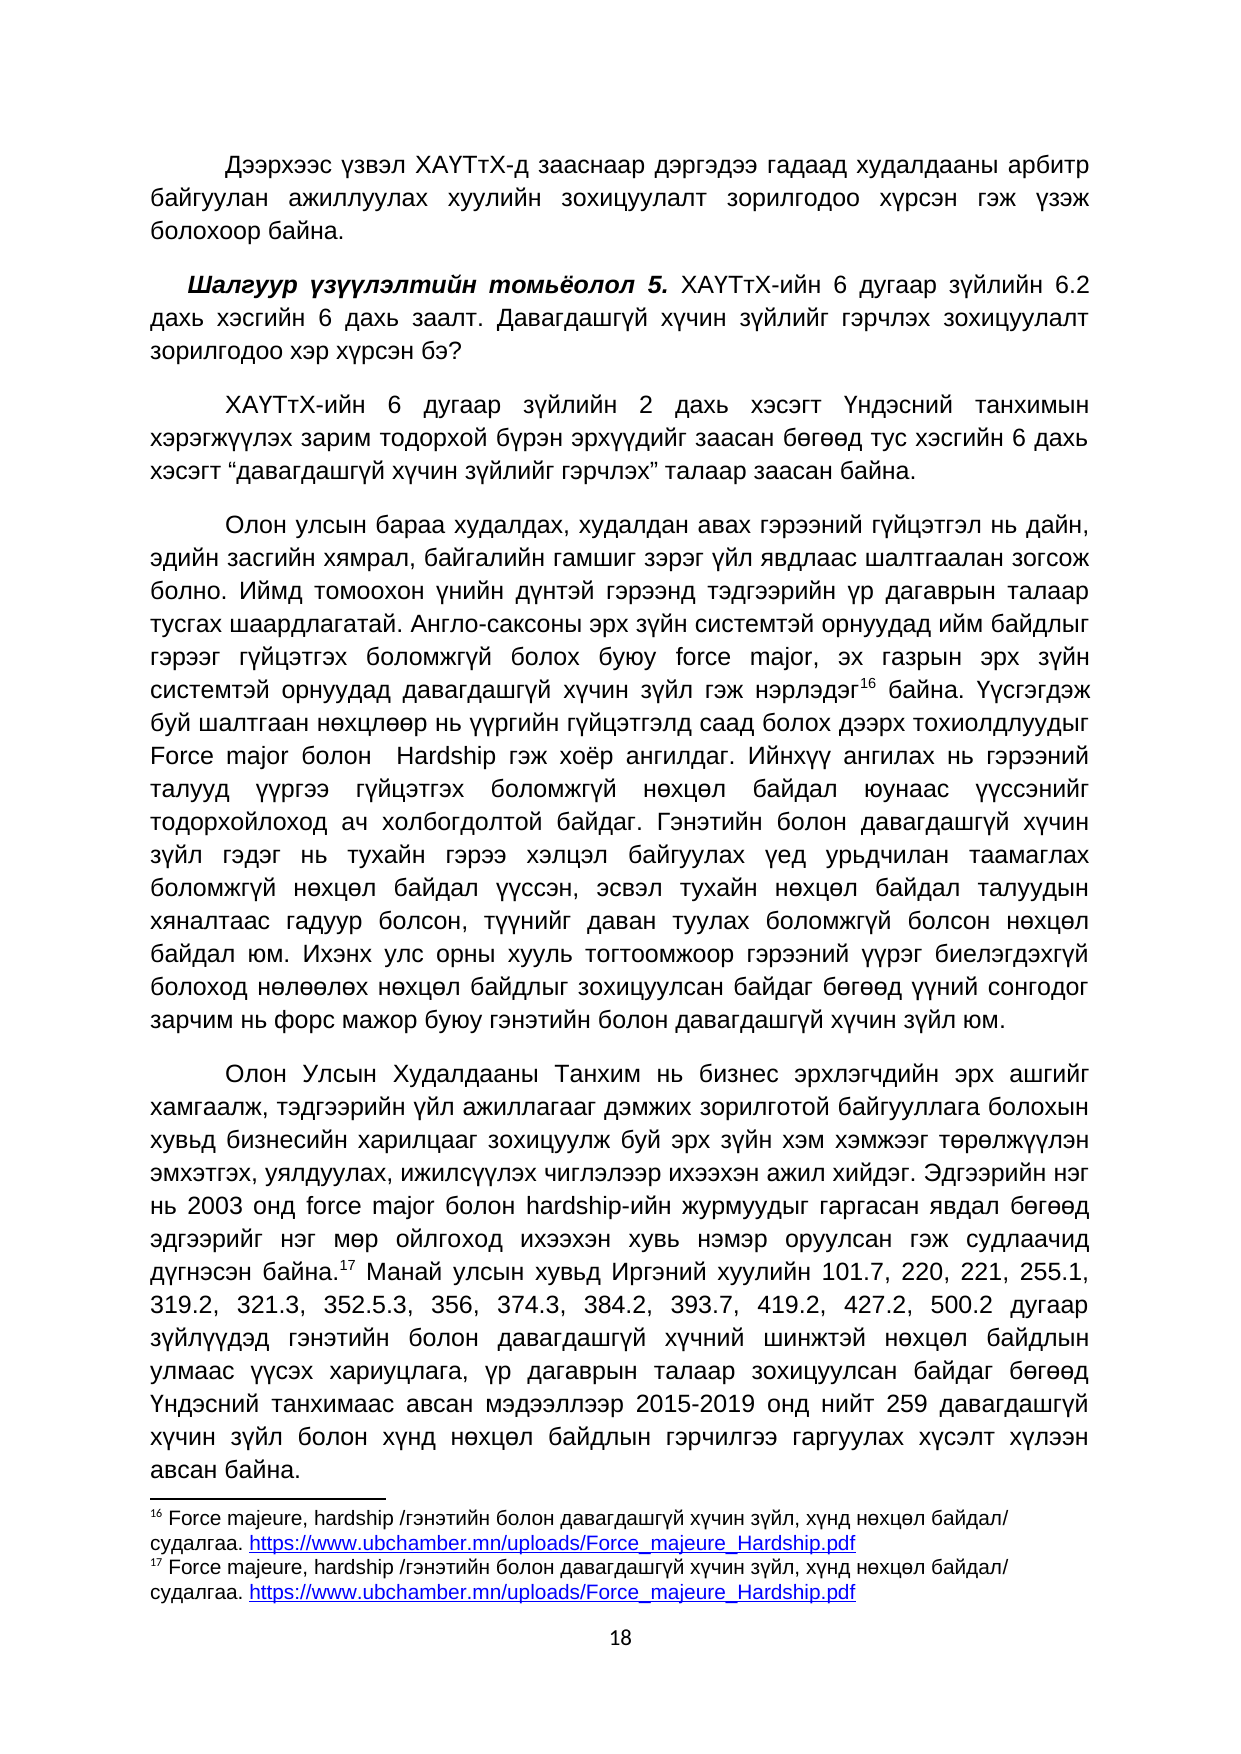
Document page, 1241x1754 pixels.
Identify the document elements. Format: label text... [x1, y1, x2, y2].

text Дээрхээс үзвэл ХАҮТтХ-д зааснаар дэргэдээ гадаад худалдааны арбитр байгуулан ажиллуулах хуулийн зохицуулалт зорилгодоо хүрсэн гэж үзэж болохоор байна. [150, 150, 1090, 245]
text Олон улсын бараа худалдах, худалдан авах гэрээний гүйцэтгэл нь дайн, эдийн засгийн хямрал, байгалийн гамшиг зэрэг үйл явдлаас шалтгаалан зогсож болно. Иймд томоохон үнийн дүнтэй гэрээнд тэдгээрийн үр дагаврын талаар тусгах шаардлагатай. Англо-саксоны эрх зүйн системтэй орнуудад ийм байдлыг гэрээг гүйцэтгэх боломжгүй болох буюу force major, эх газрын эрх зүйн системтэй орнуудад давагдашгүй хүчин зүйл гэж нэрлэдэг байна. Үүсгэгдэж буй шалтгаан нөхцлөөр нь үүргийн гүйцэтгэлд саад болох дээрх тохиолдлуудыг Force major болон Hardship гэж хоёр ангилдаг. Ийнхүү ангилах нь гэрээний талууд үүргээ гүйцэтгэх боломжгүй нөхцөл байдал юунаас үүссэнийг тодорхойлоход ач холбогдолтой байдаг. Гэнэтийн болон давагдашгүй хүчин зүйл гэдэг нь тухайн гэрээ хэлцэл байгуулах үед урьдчилан таамаглах боломжгүй нөхцөл байдал үүссэн, эсвэл тухайн нөхцөл байдал талуудын хяналтаас гадуур болсон, түүнийг даван туулах боломжгүй болсон нөхцөл байдал юм. Ихэнх улс орны хууль тогтоомжоор гэрээний үүрэг биелэгдэхгүй болоход нөлөөлөх нөхцөл байдлыг зохицуулсан байдаг бөгөөд үүний сонгодог зарчим нь форс мажор буюу гэнэтийн болон давагдашгүй хүчин зүйл юм. [150, 510, 1090, 1034]
text Шалгуур үзүүлэлтийн томьёолол 5. ХАҮТтХ-ийн 6 дугаар зүйлийн 6.2 дахь хэсгийн 6 дахь заалт. Давагдашгүй хүчин зүйлийг гэрчлэх зохицуулалт зорилгодоо хэр хүрсэн бэ? [150, 270, 1090, 365]
text ХАҮТтХ-ийн 6 дугаар зүйлийн 2 дахь хэсэгт Үндэсний танхимын хэрэгжүүлэх зарим тодорхой бүрэн эрхүүдийг заасан бөгөөд тус хэсгийн 6 дахь хэсэгт “давагдашгүй хүчин зүйлийг гэрчлэх” талаар заасан байна. [150, 390, 1090, 484]
text Олон Улсын Худалдааны Танхим нь бизнес эрхлэгчдийн эрх ашгийг хамгаалж, тэдгээрийн үйл ажиллагааг дэмжих зорилготой байгууллага болохын хувьд бизнесийн харилцааг зохицуулж буй эрх зүйн хэм хэмжээг төрөлжүүлэн эмхэтгэх, уялдуулах, ижилсүүлэх чиглэлээр ихээхэн ажил хийдэг. Эдгээрийн нэг нь 2003 онд force major болон hardship-ийн журмуудыг гаргасан явдал бөгөөд эдгээрийг нэг мөр ойлгоход ихээхэн хувь нэмэр оруулсан гэж судлаачид дүгнэсэн байна. Манай улсын хувьд Иргэний хуулийн 101.7, 220, 221, 255.1, 319.2, 321.3, 352.5.3, 356, 374.3, 384.2, 393.7, 419.2, 427.2, 500.2 дугаар зүйлүүдэд гэнэтийн болон давагдашгүй хүчний шинжтэй нөхцөл байдлын улмаас үүсэх хариуцлага, үр дагаврын талаар зохицуулсан байдаг бөгөөд Үндэсний танхимаас авсан мэдээллээр 2015-2019 онд нийт 259 давагдашгүй хүчин зүйл болон хүнд нөхцөл байдлын гэрчилгээ гаргуулах хүсэлт хүлээн авсан байна. [150, 1059, 1090, 1484]
